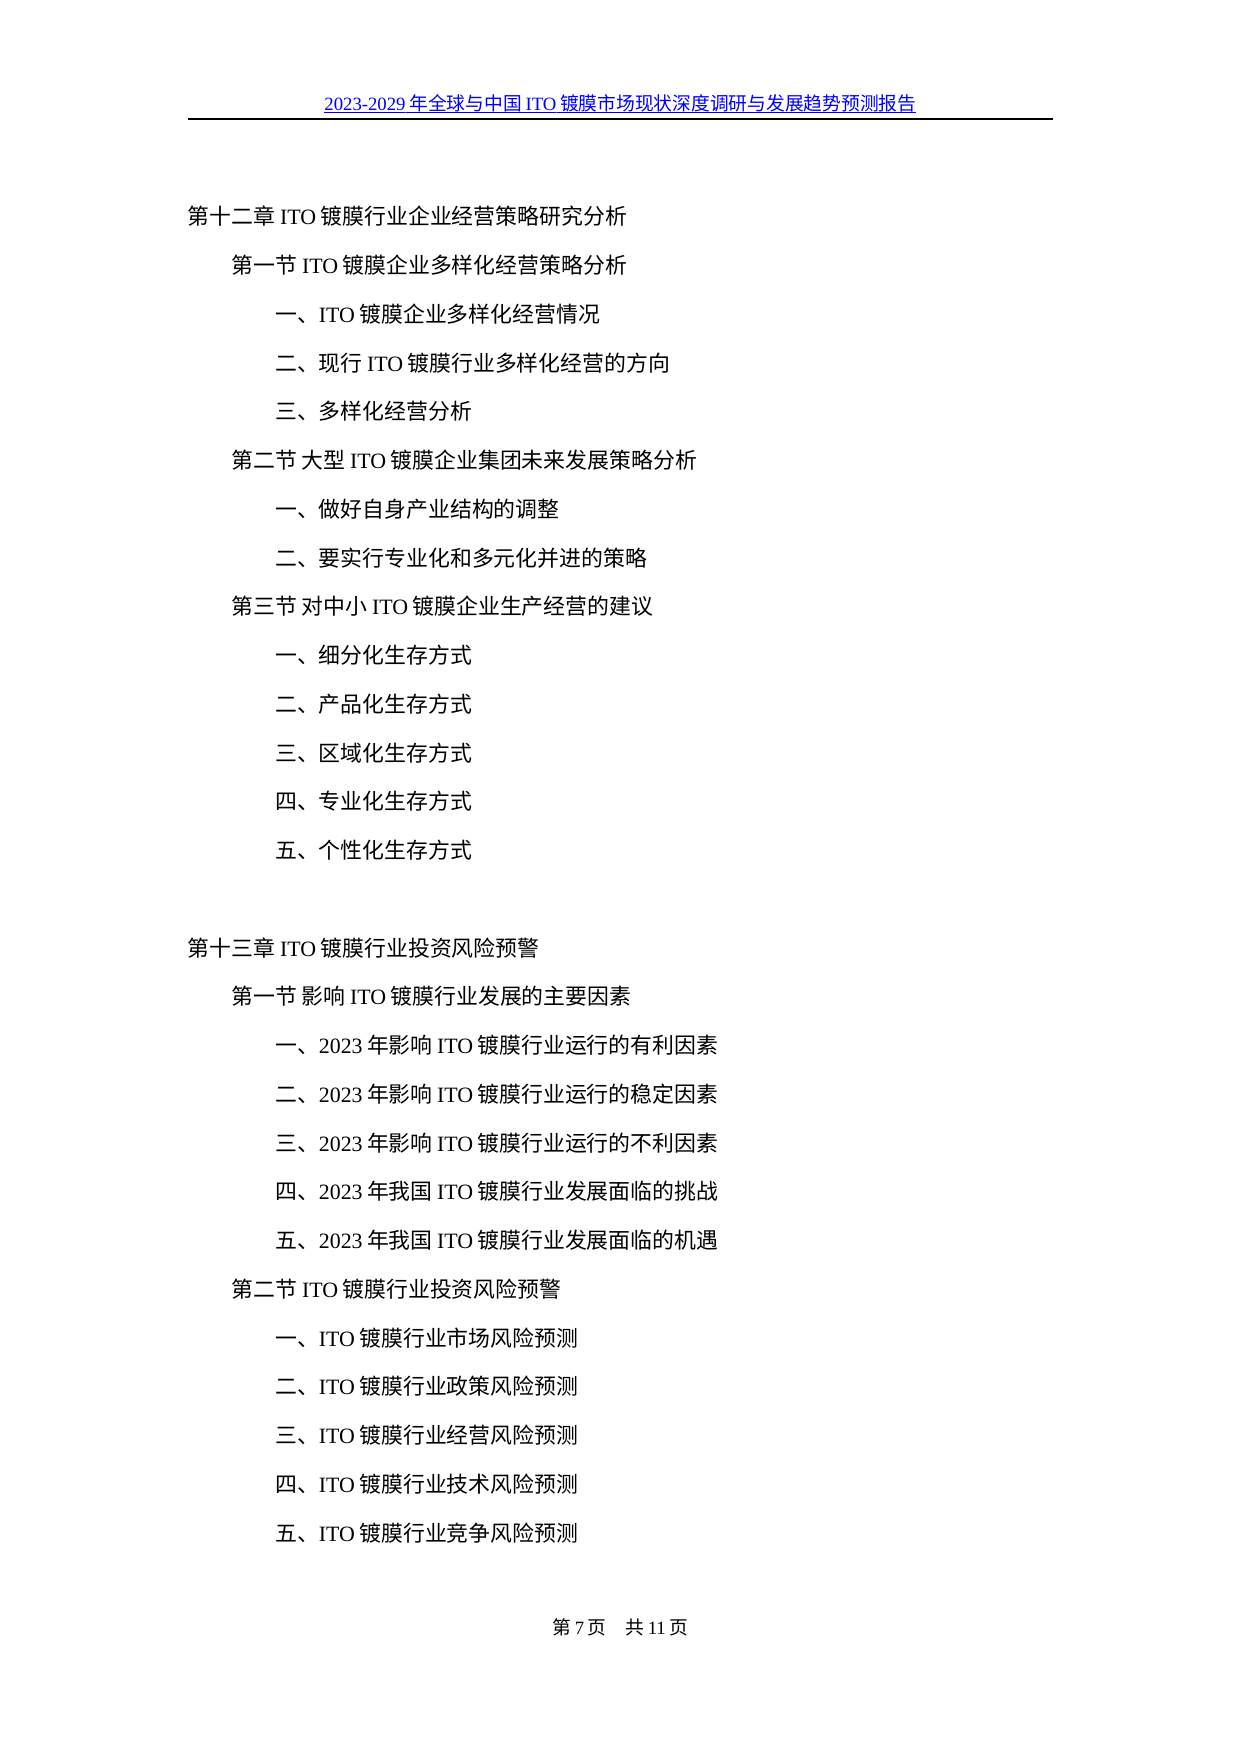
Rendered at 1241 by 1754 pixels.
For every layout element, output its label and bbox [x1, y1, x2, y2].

text [187, 150, 1053, 1548]
